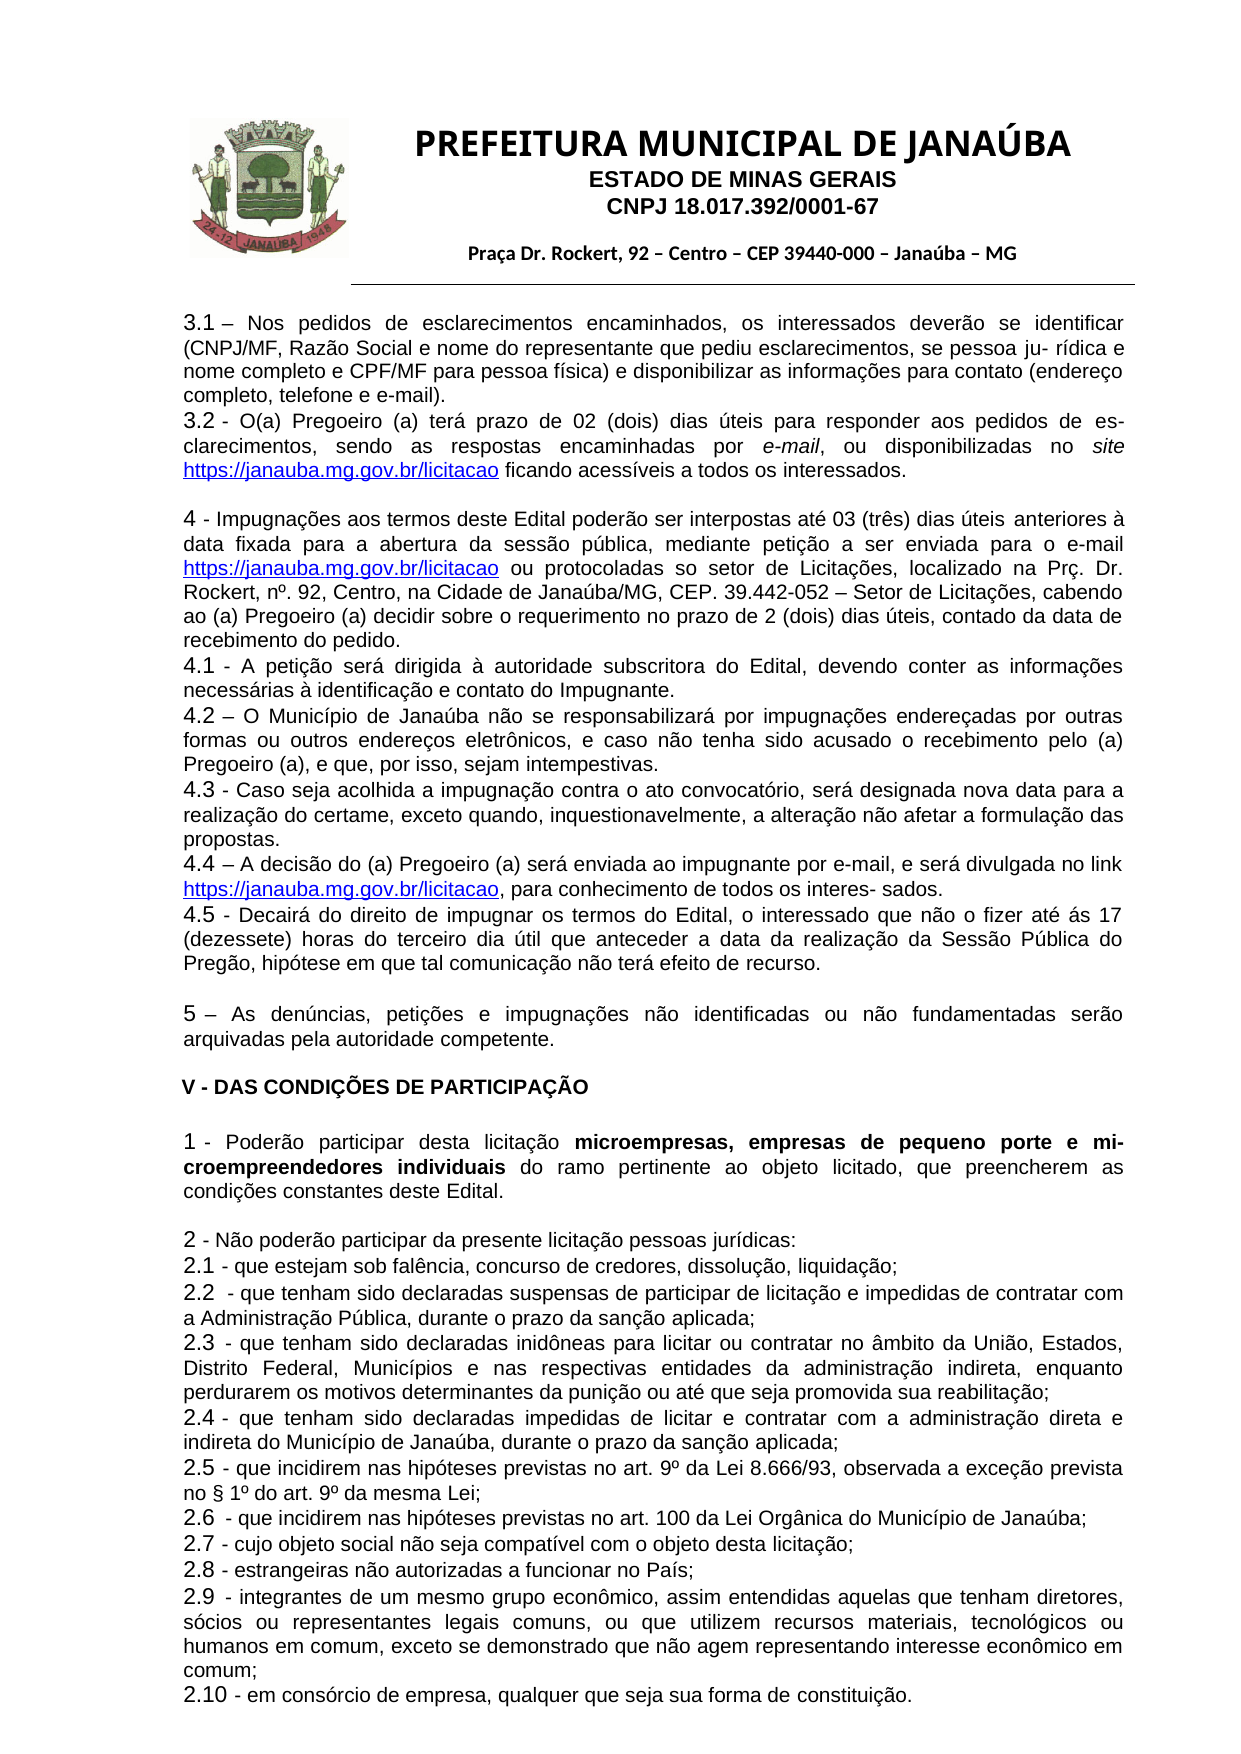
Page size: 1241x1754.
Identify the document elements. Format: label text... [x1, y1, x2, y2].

list - Decairá do direito de impugnar os termos do Edital, o interessado que não o fizer até ás 17 (dezessete) horas do terceiro dia útil que anteceder a data da realização da Sessão Pública do Pregão, hipótese em que tal comunicação não terá efeito de recurso. [183, 901, 1125, 975]
list - que incidirem nas hipóteses previstas no art. 9º da Lei 8.666/93, observada a exceção prevista no § 1º do art. 9º da mesma Lei; [183, 1454, 1125, 1504]
list - A petição será dirigida à autoridade subscritora do Edital, devendo conter as informações necessárias à identificação e contato do Impugnante. [183, 652, 1125, 702]
list - que incidirem nas hipóteses previstas no art. 100 da Lei Orgânica do Município de Janaúba; [183, 1504, 1125, 1531]
list - Caso seja acolhida a impugnação contra o ato convocatório, será designada nova data para a realização do certame, exceto quando, inquestionavelmente, a alteração não afetar a formulação das propostas. [183, 776, 1125, 850]
list - cujo objeto social não seja compatível com o objeto desta licitação; [183, 1531, 1125, 1557]
list - O(a) Pregoeiro (a) terá prazo de 02 (dois) dias úteis para responder aos pedidos de es- clarecimentos, sendo as respostas encaminhadas por e-mail, ou disponibilizadas no site https://janauba.mg.gov.br/licitacao ficando acessíveis a todos os interessados. [183, 407, 1125, 481]
list - que tenham sido declaradas suspensas de participar de licitação e impedidas de contratar com a Administração Pública, durante o prazo da sanção aplicada; [183, 1279, 1125, 1329]
picture [189, 118, 349, 258]
list - em consórcio de empresa, qualquer que seja sua forma de constituição. [183, 1681, 1125, 1708]
list - que tenham sido declaradas impedidas de licitar e contratar com a administração direta e indireta do Município de Janaúba, durante o prazo da sanção aplicada; [183, 1404, 1125, 1454]
list – O Município de Janaúba não se responsabilizará por impugnações endereçadas por outras formas ou outros endereços eletrônicos, e caso não tenha sido acusado o recebimento pelo (a) Pregoeiro (a), e que, por isso, sejam intempestivas. [183, 702, 1125, 776]
list - que tenham sido declaradas inidôneas para licitar ou contratar no âmbito da União, Estados, Distrito Federal, Municípios e nas respectivas entidades da administração indireta, enquanto perdurarem os motivos determinantes da punição ou até que seja promovida sua reabilitação; [183, 1329, 1125, 1404]
list – As denúncias, petições e impugnações não identificadas ou não fundamentadas serão arquivadas pela autoridade competente. [183, 1000, 1125, 1050]
list - integrantes de um mesmo grupo econômico, assim entendidas aquelas que tenham diretores, sócios ou representantes legais comuns, ou que utilizem recursos materiais, tecnológicos ou humanos em comum, exceto se demonstrado que não agem representando interesse econômico em comum; [183, 1583, 1125, 1681]
list - que estejam sob falência, concurso de credores, dissolução, liquidação; [183, 1253, 1125, 1279]
list - Impugnações aos termos deste Edital poderão ser interpostas até 03 (três) dias úteis anteriores à data fixada para a abertura da sessão pública, mediante petição a ser enviada para o e-mail https://janauba.mg.gov.br/licitacao ou protocoladas so setor de Licitações, localizado na Prç. Dr. Rockert, nº. 92, Centro, na Cidade de Janaúba/MG, CEP. 39.442-052 – Setor de Licitações, cabendo ao (a) Pregoeiro (a) decidir sobre o requerimento no prazo de 2 (dois) dias úteis, contado da data de recebimento do pedido. [183, 505, 1125, 652]
list – Nos pedidos de esclarecimentos encaminhados, os interessados deverão se identificar (CNPJ/MF, Razão Social e nome do representante que pediu esclarecimentos, se pessoa ju- rídica e nome completo e CPF/MF para pessoa física) e disponibilizar as informações para contato (endereço completo, telefone e e-mail). [183, 309, 1125, 407]
list - estrangeiras não autorizadas a funcionar no País; [183, 1557, 1125, 1583]
list – A decisão do (a) Pregoeiro (a) será enviada ao impugnante por e-mail, e será divulgada no link https://janauba.mg.gov.br/licitacao, para conhecimento de todos os interes- sados. [183, 850, 1125, 901]
list - Poderão participar desta licitação microempresas, empresas de pequeno porte e mi- croempreendedores individuais do ramo pertinente ao objeto licitado, que preencherem as condições constantes deste Edital. [183, 1128, 1125, 1202]
list - Não poderão participar da presente licitação pessoas jurídicas: [183, 1226, 1125, 1253]
subtitle V - DAS CONDIÇÕES DE PARTICIPAÇÃO [181, 1075, 1125, 1099]
